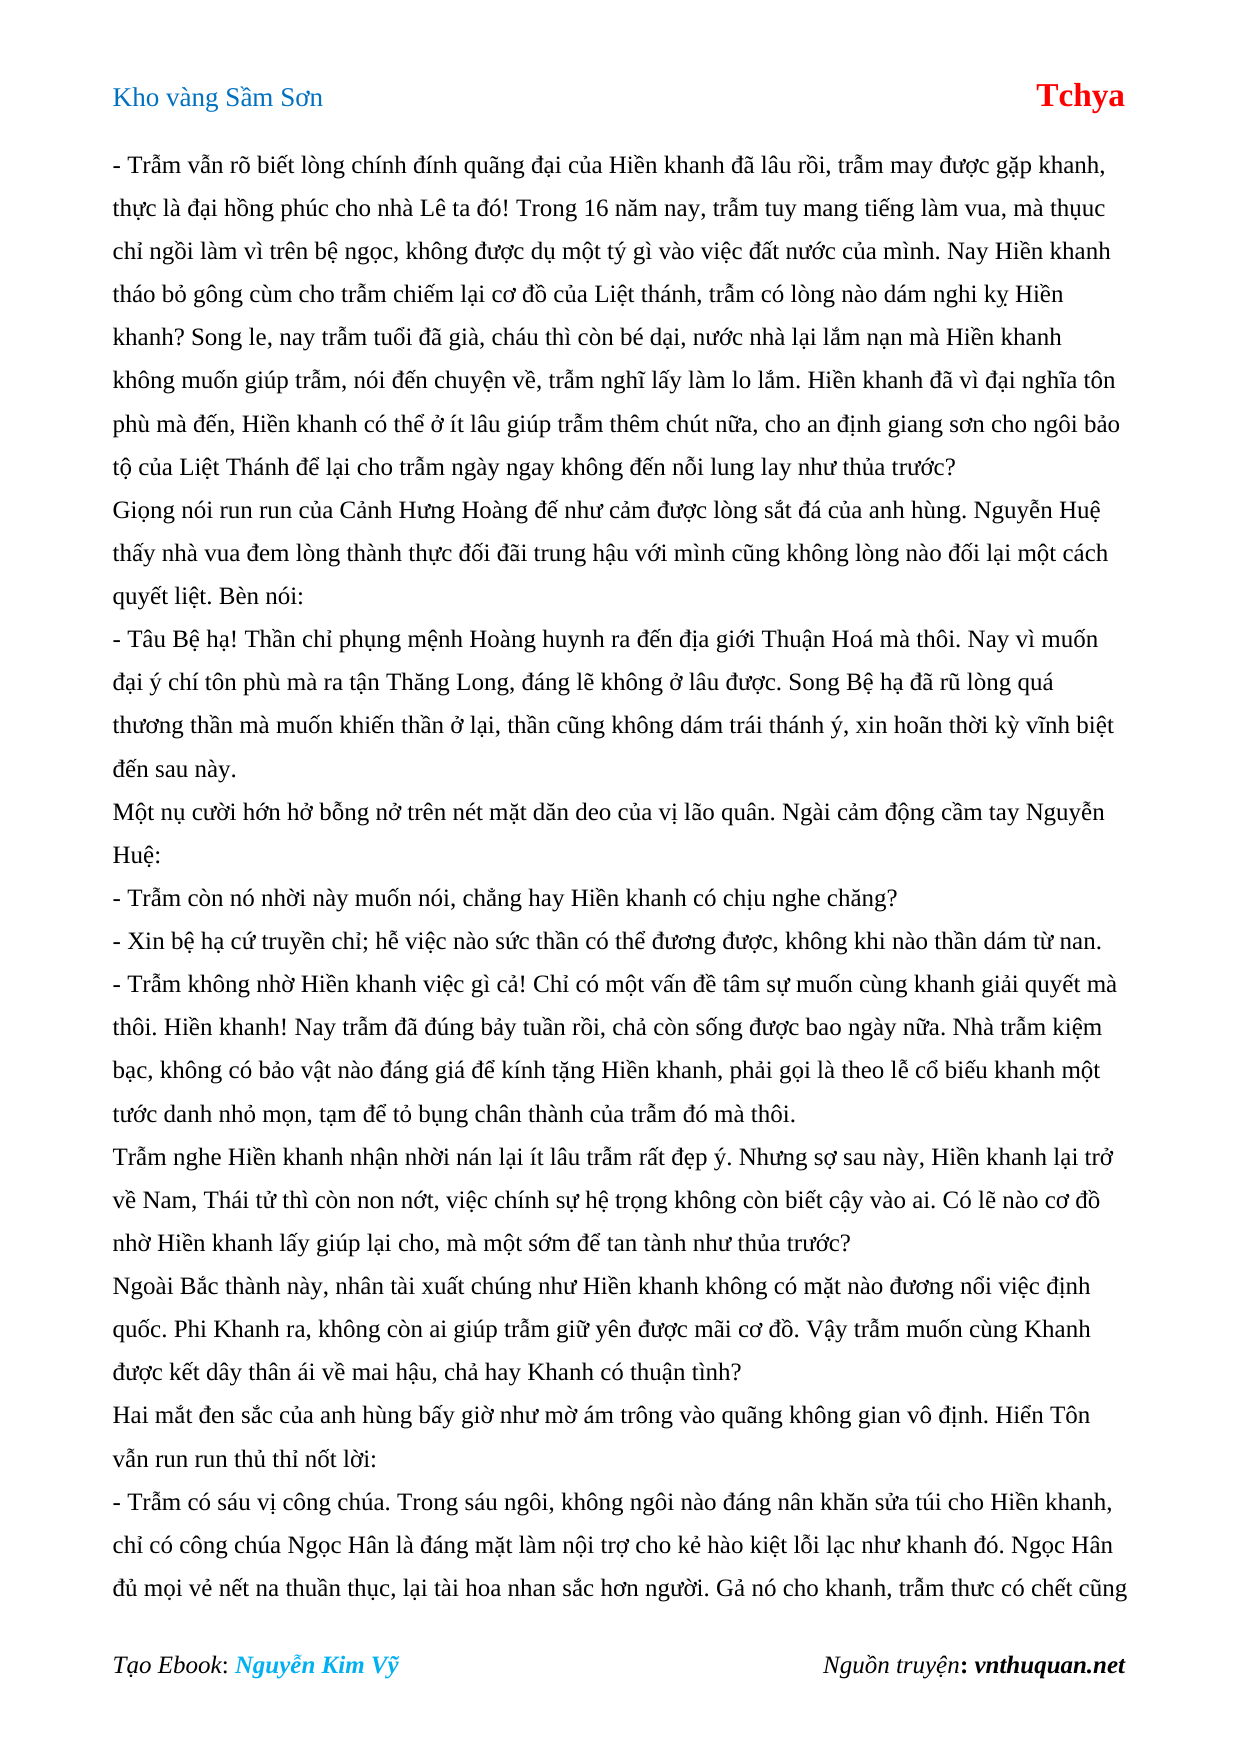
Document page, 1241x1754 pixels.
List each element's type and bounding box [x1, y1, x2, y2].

text [112, 150, 1128, 1602]
